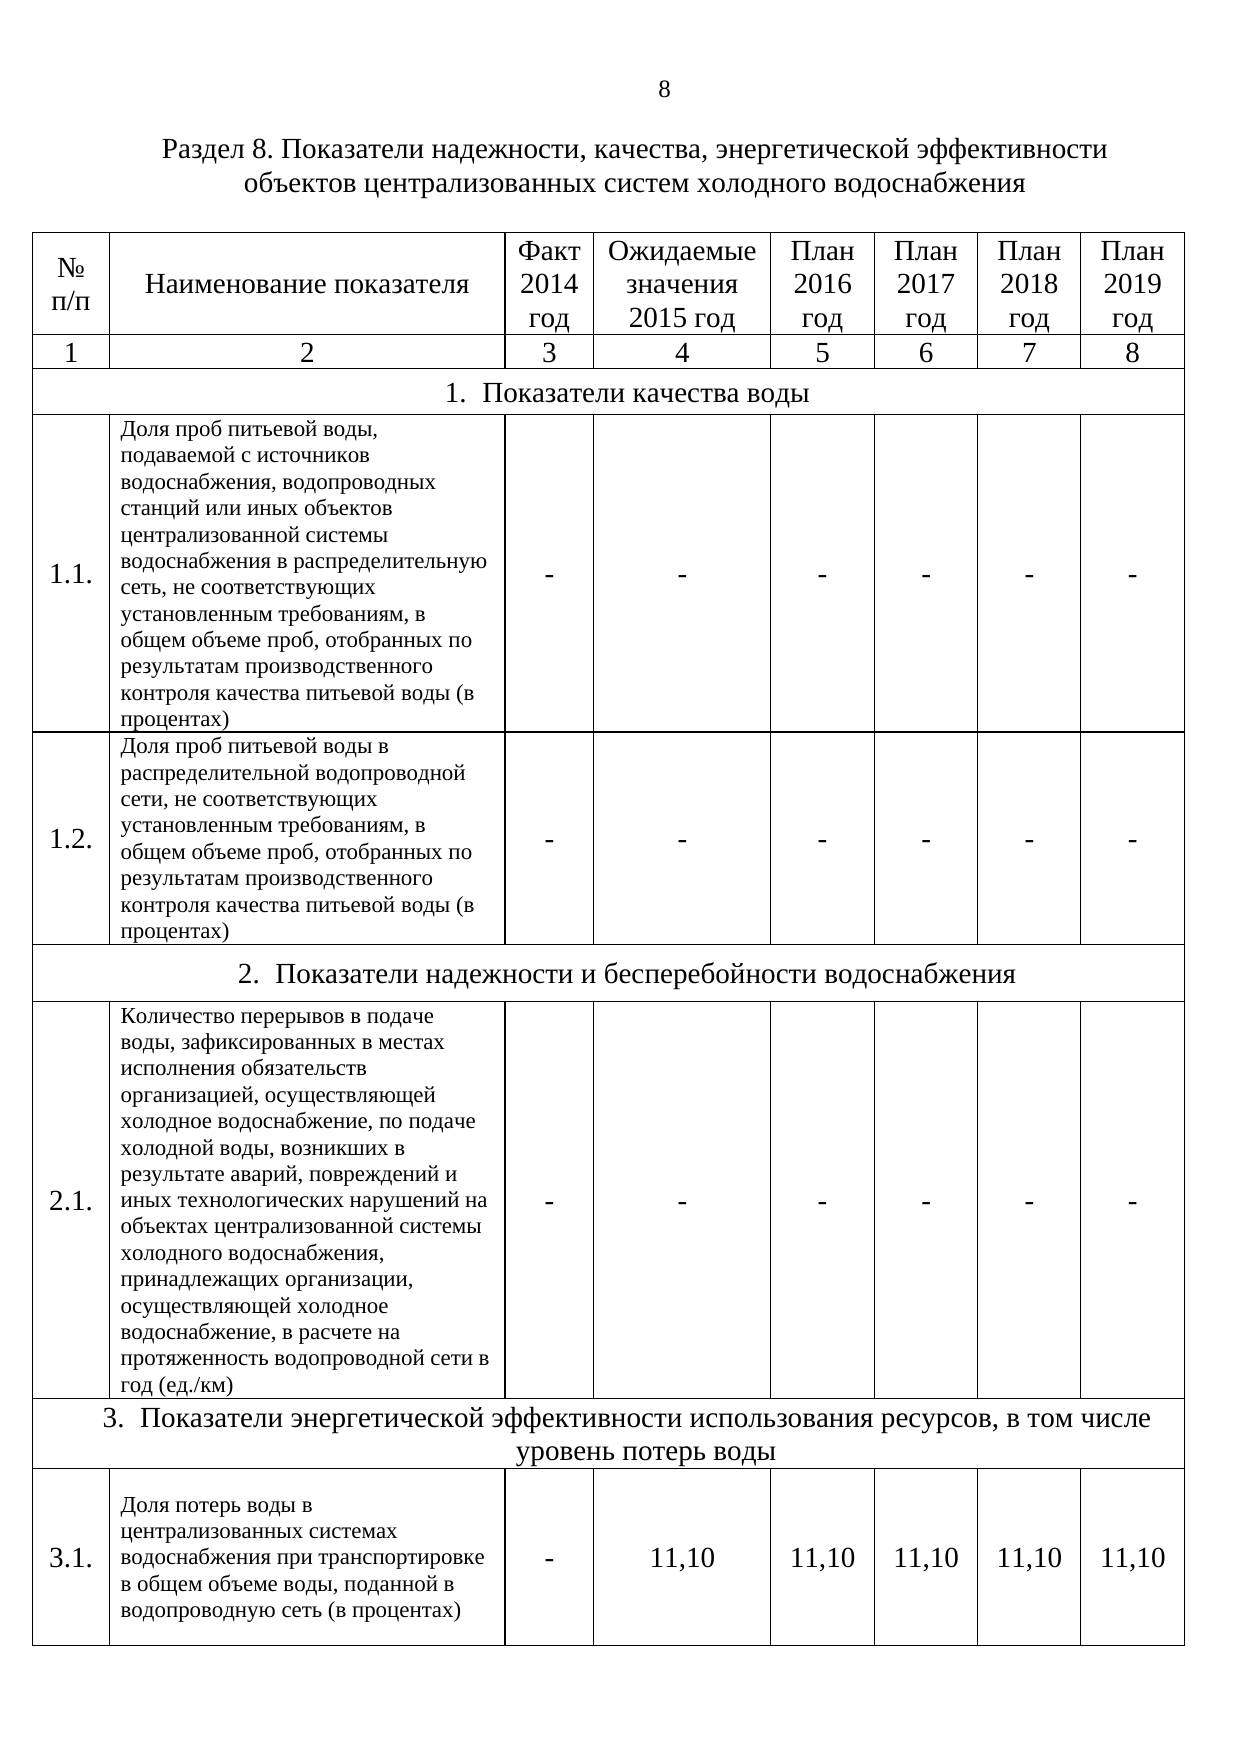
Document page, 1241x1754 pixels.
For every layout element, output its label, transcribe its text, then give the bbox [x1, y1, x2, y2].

table_cell - [875, 1002, 977, 1398]
table_cell - [978, 415, 1080, 731]
table_cell - [771, 415, 874, 731]
table_header План 2017 год [875, 233, 977, 334]
table_header № п/п [33, 233, 109, 334]
table_header Наименование показателя [110, 233, 504, 334]
table_cell - [1081, 733, 1184, 943]
table_cell 11,10 [1081, 1469, 1184, 1644]
table_header План 2016 год [771, 233, 874, 334]
table_cell - [978, 733, 1080, 943]
table_cell 2.1. [33, 1002, 109, 1398]
table_header Ожидаемые значения 2015 год [594, 233, 770, 334]
table_cell 11,10 [771, 1469, 874, 1644]
table_header Факт 2014 год [506, 233, 593, 334]
table_cell - [1081, 415, 1184, 731]
table_cell Показатели надежности и бесперебойности водоснабжения [33, 945, 1184, 1001]
table_cell Доля проб питьевой воды в распределительной водопроводной сети, не соответствующих установленным требованиям, в общем объеме проб, отобранных по результатам производственного контроля качества питьевой воды (в процентах) [110, 733, 504, 943]
text Раздел 8. Показатели надежности, качества, энергетической эффективности объектов централизованных систем холодного водоснабжения [118, 131, 1152, 198]
table_cell Доля проб питьевой воды, подаваемой с источников водоснабжения, водопроводных станций или иных объектов централизованной системы водоснабжения в распределительную сеть, не соответствующих установленным требованиям, в общем объеме проб, отобранных по результатам производственного контроля качества питьевой воды (в процентах) [110, 415, 504, 731]
table_cell - [594, 733, 770, 943]
table_cell - [875, 415, 977, 731]
table_cell 6 [875, 335, 977, 368]
table_cell - [506, 1002, 593, 1398]
table_cell - [978, 1002, 1080, 1398]
table_cell 11,10 [594, 1469, 770, 1644]
table_cell Количество перерывов в подаче воды, зафиксированных в местах исполнения обязательств организацией, осуществляющей холодное водоснабжение, по подаче холодной воды, возникших в результате аварий, повреждений и иных технологических нарушений на объектах централизованной системы холодного водоснабжения, принадлежащих организации, осуществляющей холодное водоснабжение, в расчете на протяженность водопроводной сети в год (ед./км) [110, 1002, 504, 1398]
table_header План 2018 год [978, 233, 1080, 334]
table_cell - [506, 733, 593, 943]
table_cell 11,10 [978, 1469, 1080, 1644]
table_cell Доля потерь воды в централизованных системах водоснабжения при транспортировке в общем объеме воды, поданной в водопроводную сеть (в процентах) [110, 1469, 504, 1644]
table_cell 1 [33, 335, 109, 368]
table_cell - [771, 1002, 874, 1398]
table_cell - [594, 415, 770, 731]
table_cell - [875, 733, 977, 943]
table_cell - [771, 733, 874, 943]
table_cell 8 [1081, 335, 1184, 368]
table_cell 11,10 [875, 1469, 977, 1644]
table_cell 3.1. [33, 1469, 109, 1644]
table_cell 4 [594, 335, 770, 368]
table_header План 2019 год [1081, 233, 1184, 334]
table_cell - [506, 415, 593, 731]
table_cell 2 [110, 335, 504, 368]
table_cell 1.1. [33, 415, 109, 731]
table_cell - [594, 1002, 770, 1398]
table_cell 3 [506, 335, 593, 368]
table_cell Показатели энергетической эффективности использования ресурсов, в том числе уровень потерь воды [33, 1399, 1184, 1468]
table_cell 1.2. [33, 733, 109, 943]
table_cell - [1081, 1002, 1184, 1398]
table_cell 7 [978, 335, 1080, 368]
table_cell 5 [771, 335, 874, 368]
table_cell Показатели качества воды [33, 369, 1184, 414]
table_cell - [506, 1469, 593, 1644]
